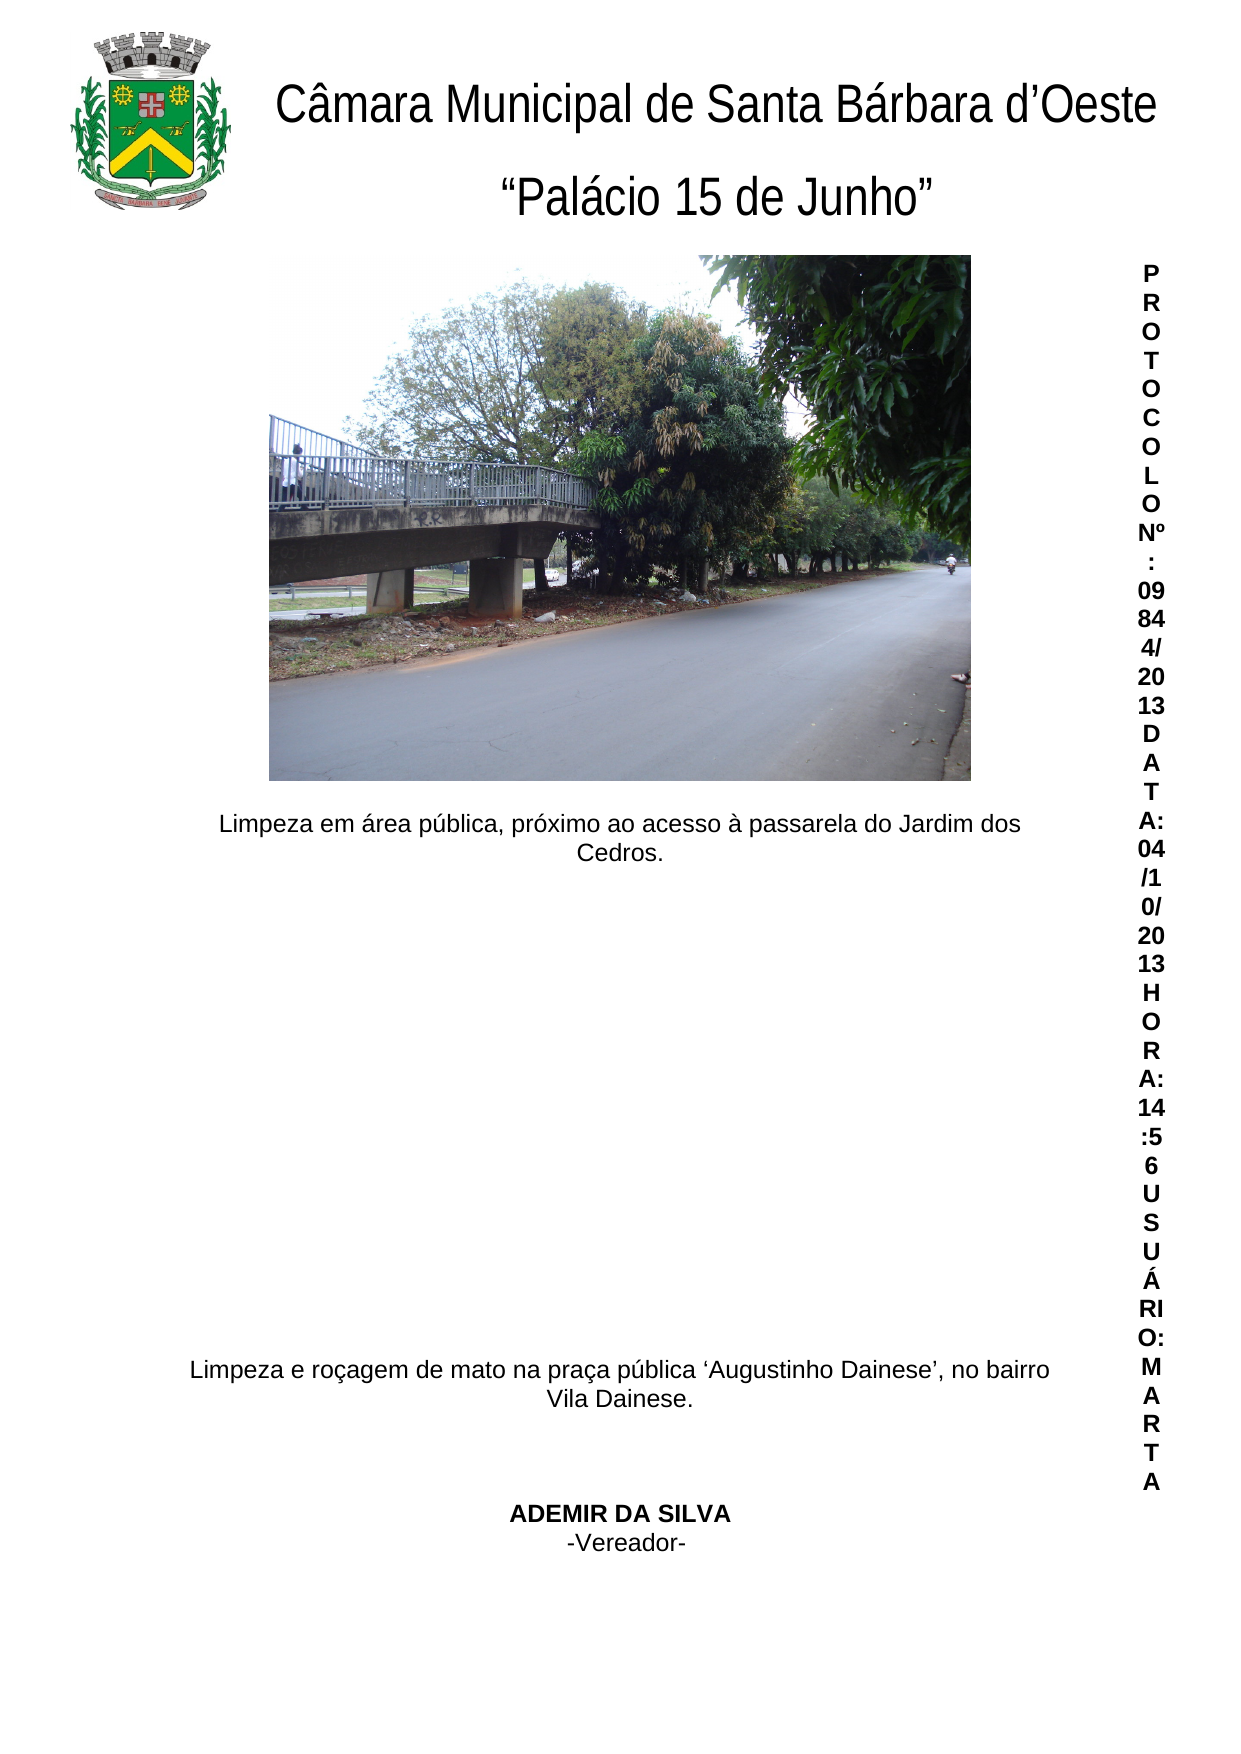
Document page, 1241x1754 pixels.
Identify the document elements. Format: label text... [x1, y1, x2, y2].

picture [70, 32, 231, 210]
text ADEMIR DA SILVA [177, 1499, 1063, 1528]
text Limpeza em área pública, próximo ao acesso à passarela do Jardim dos Cedros. [177, 809, 1063, 867]
picture [269, 255, 971, 781]
text -Vereador- [177, 1528, 1063, 1557]
text Limpeza e roçagem de mato na praça pública ‘Augustinho Dainese’, no bairro Vila Dainese. [177, 1355, 1063, 1413]
